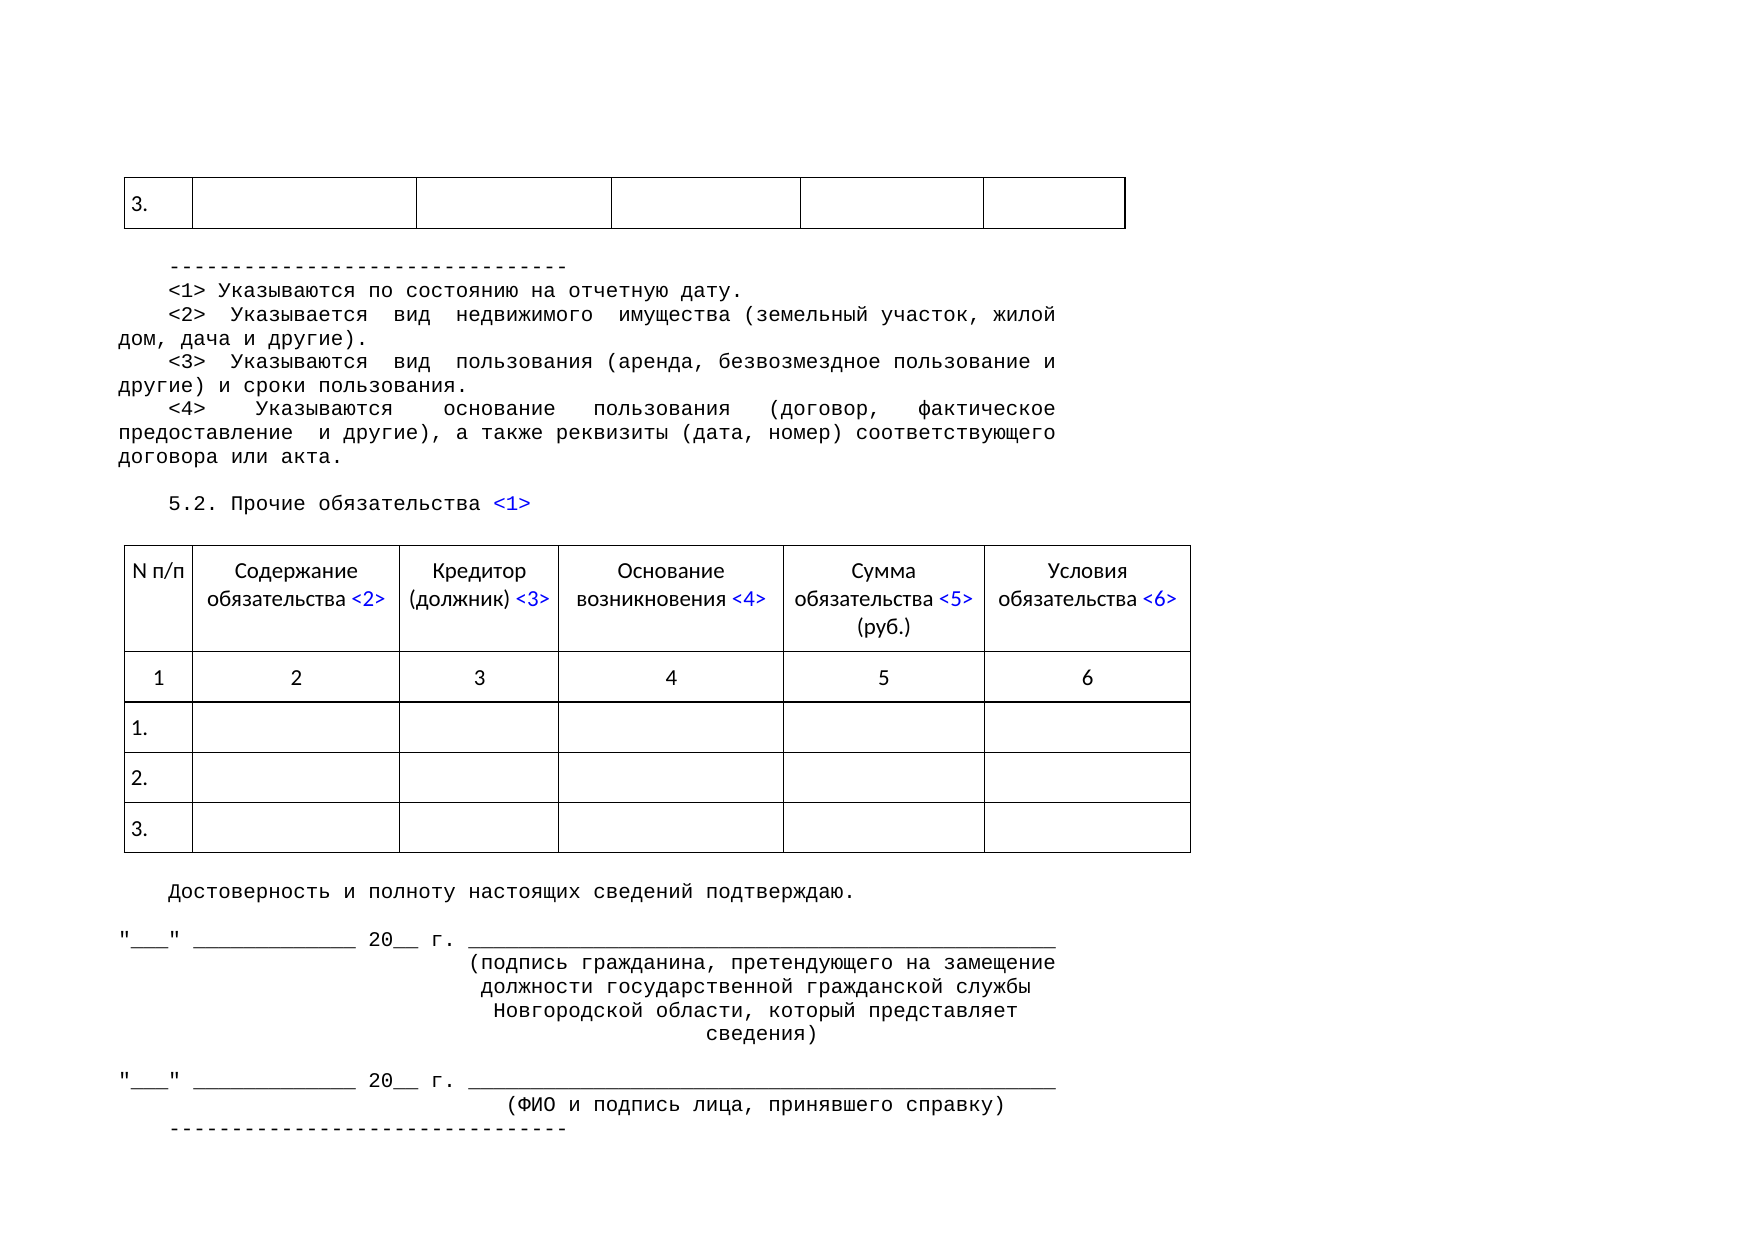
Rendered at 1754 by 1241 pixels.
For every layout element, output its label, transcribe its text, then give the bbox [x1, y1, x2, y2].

table_cell 4 [559, 652, 783, 701]
table_cell [784, 753, 984, 802]
text "___" _____________ 20__ г. _______________________________________________ [118, 929, 1636, 952]
text Новгородской области, который представляет [118, 999, 1636, 1023]
table_cell [193, 703, 399, 752]
table_header Кредитор (должник) <3> [400, 546, 558, 651]
table_cell 3. [125, 178, 192, 227]
table_cell 5 [784, 652, 984, 701]
table_cell [559, 753, 783, 802]
table_cell 2 [193, 652, 399, 701]
table_cell [985, 703, 1190, 752]
table_header Сумма обязательства <5> (руб.) [784, 546, 984, 651]
text 5.2. Прочие обязательства <1> [118, 493, 1636, 517]
table_cell [784, 703, 984, 752]
table_cell 1. [125, 703, 192, 752]
text "___" _____________ 20__ г. _______________________________________________ [118, 1071, 1636, 1094]
table_cell 2. [125, 753, 192, 802]
table_cell [417, 178, 611, 227]
text предоставление и другие), а также реквизиты (дата, номер) соответствующего [118, 422, 1636, 446]
text должности государственной гражданской службы [118, 976, 1636, 999]
table_cell [193, 803, 399, 852]
text сведения) [118, 1023, 1636, 1047]
text дом, дача и другие). [118, 327, 1636, 351]
table_cell 6 [985, 652, 1190, 701]
table_cell [984, 178, 1124, 227]
table_header N п/п [125, 546, 192, 651]
text другие) и сроки пользования. [118, 375, 1636, 398]
text (подпись гражданина, претендующего на замещение [118, 952, 1636, 976]
table_cell [801, 178, 983, 227]
text -------------------------------- [118, 257, 1636, 280]
table_cell 3. [125, 803, 192, 852]
table_cell [559, 703, 783, 752]
table_cell [400, 703, 558, 752]
text (ФИО и подпись лица, принявшего справку) [118, 1094, 1636, 1118]
table_cell [784, 803, 984, 852]
table_cell [612, 178, 800, 227]
table_cell [985, 753, 1190, 802]
text <4> Указываются основание пользования (договор, фактическое [118, 398, 1636, 422]
text <2> Указывается вид недвижимого имущества (земельный участок, жилой [118, 304, 1636, 327]
text договора или акта. [118, 446, 1636, 469]
text <1> Указываются по состоянию на отчетную дату. [118, 280, 1636, 304]
table_cell [985, 803, 1190, 852]
table_cell [193, 178, 416, 227]
table_header Условия обязательства <6> [985, 546, 1190, 651]
table_header Содержание обязательства <2> [193, 546, 399, 651]
table_cell 3 [400, 652, 558, 701]
table_cell [400, 803, 558, 852]
table_header Основание возникновения <4> [559, 546, 783, 651]
table_cell 1 [125, 652, 192, 701]
text Достоверность и полноту настоящих сведений подтверждаю. [118, 881, 1636, 905]
table_cell [193, 753, 399, 802]
table_cell [559, 803, 783, 852]
table_cell [400, 753, 558, 802]
text <3> Указываются вид пользования (аренда, безвозмездное пользование и [118, 351, 1636, 375]
text -------------------------------- [118, 1118, 1636, 1141]
